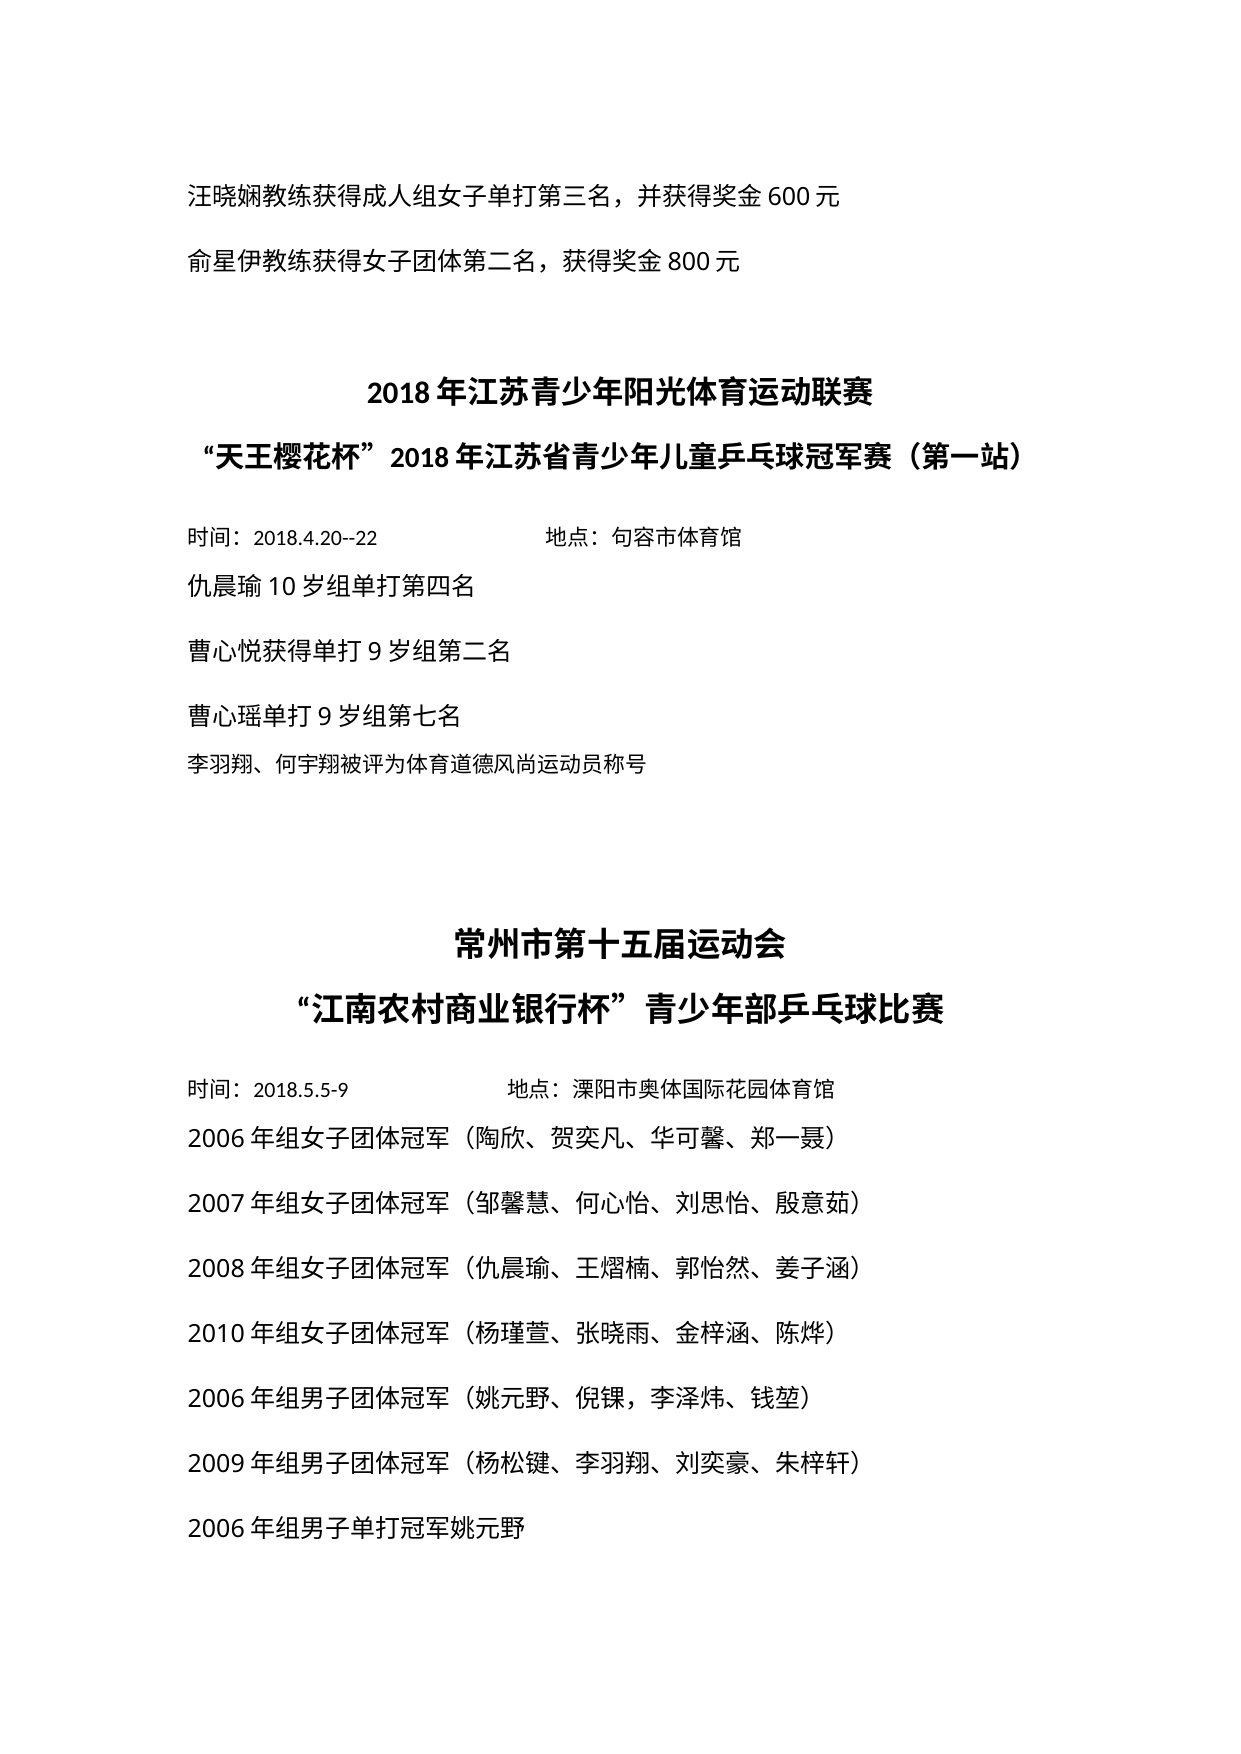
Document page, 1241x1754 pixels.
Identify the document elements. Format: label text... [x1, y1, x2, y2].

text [187, 1169, 1053, 1559]
text 曹心悦获得单打9岁组第二名 [187, 617, 1053, 682]
text 仇晨瑜10岁组单打第四名 [187, 552, 1053, 617]
text “天王樱花杯”2018年江苏省青少年儿童乒乓球冠军赛（第一站） [187, 422, 1053, 487]
text 时间：2018.5.5-9 地点：溧阳市奥体国际花园体育馆 [187, 1072, 1053, 1104]
text 2006年组女子团体冠军（陶欣、贺奕凡、华可馨、郑一聂） [187, 1104, 1053, 1169]
text 2018年江苏青少年阳光体育运动联赛 [187, 357, 1053, 422]
text 时间：2018.4.20--22 地点：句容市体育馆 [187, 519, 1053, 552]
text “江南农村商业银行杯”青少年部乒乓球比赛 [187, 974, 1053, 1039]
text 李羽翔、何宇翔被评为体育道德风尚运动员称号 [187, 747, 1053, 779]
text 汪晓娴教练获得成人组女子单打第三名，并获得奖金600元 [187, 162, 1053, 227]
text 常州市第十五届运动会 [187, 909, 1053, 974]
text 曹心瑶单打9岁组第七名 [187, 682, 1053, 747]
text 俞星伊教练获得女子团体第二名，获得奖金800元 [187, 227, 1053, 292]
